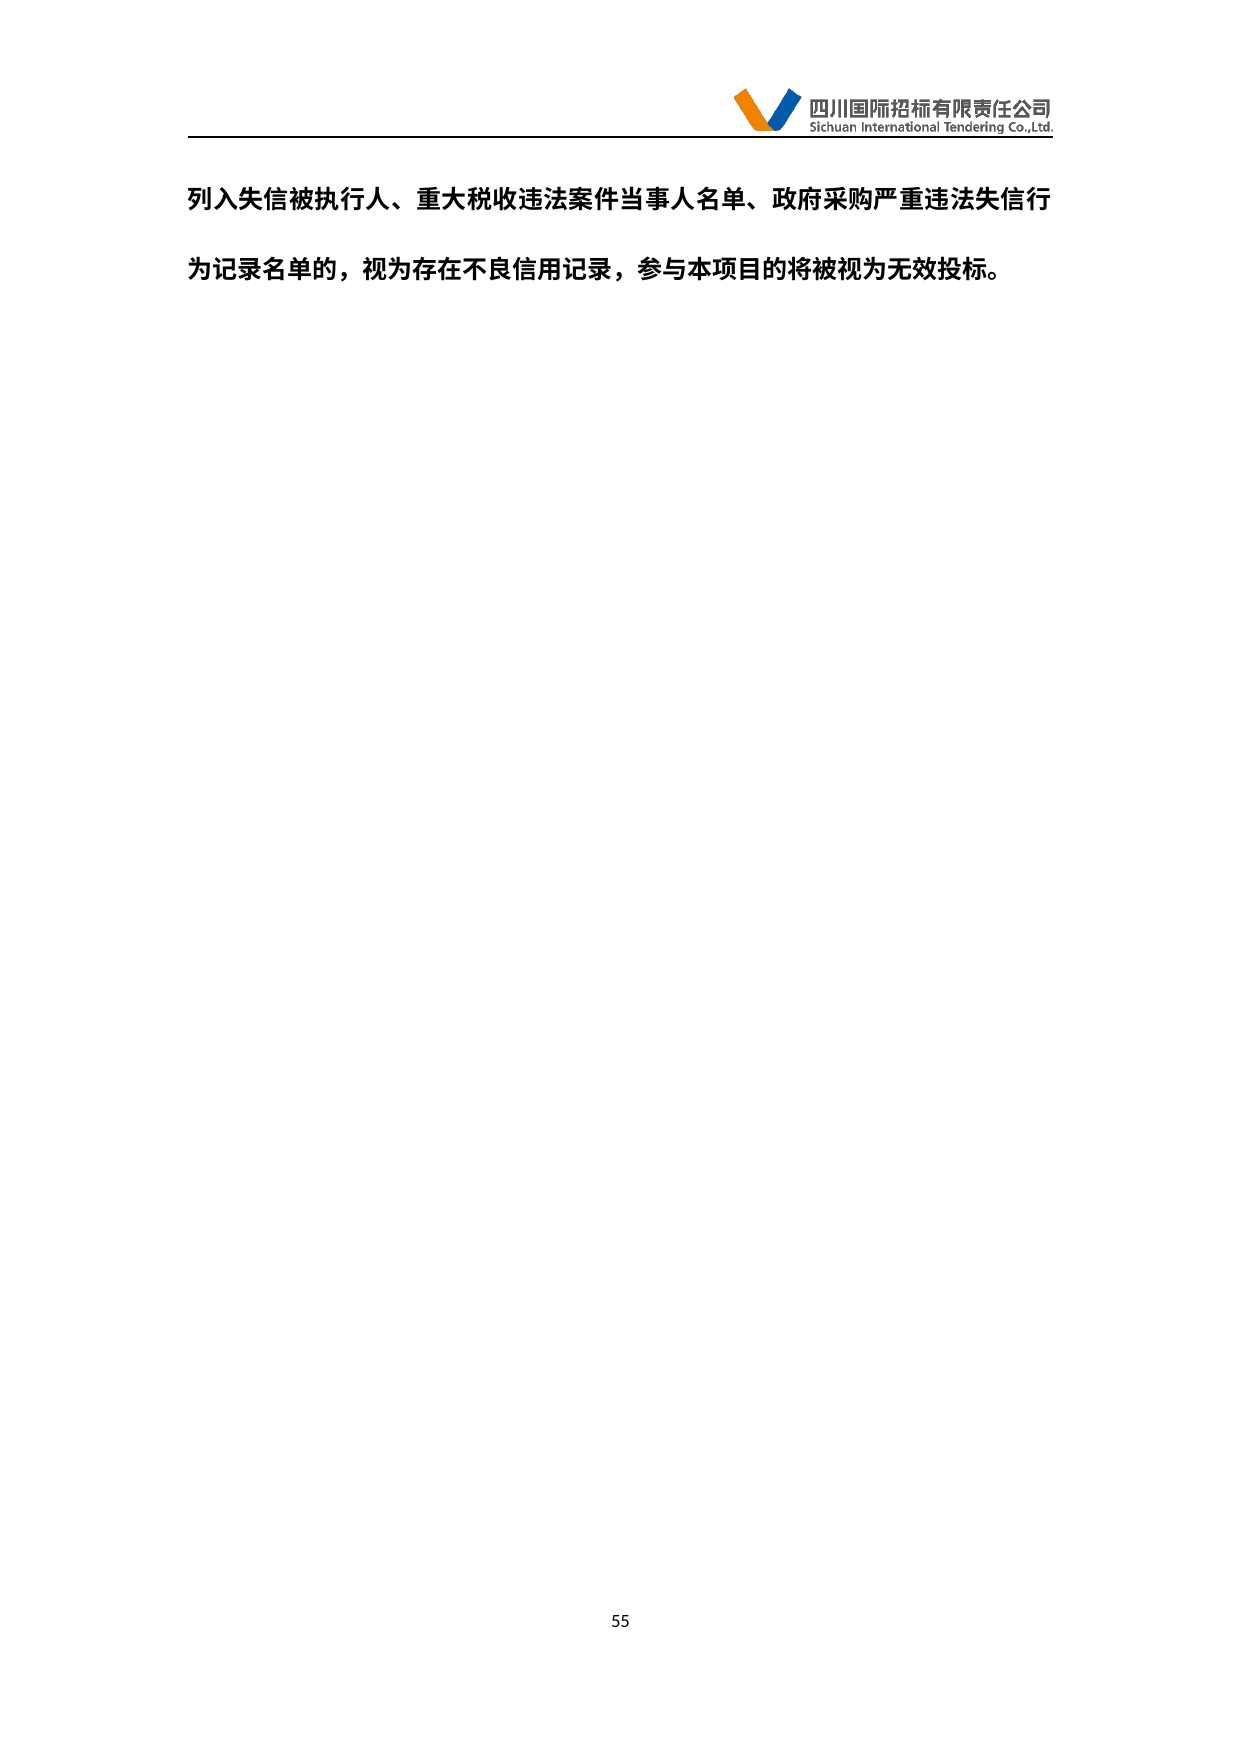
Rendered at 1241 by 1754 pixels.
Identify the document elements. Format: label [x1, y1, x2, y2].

picture [733, 88, 1053, 134]
text [187, 165, 1053, 300]
